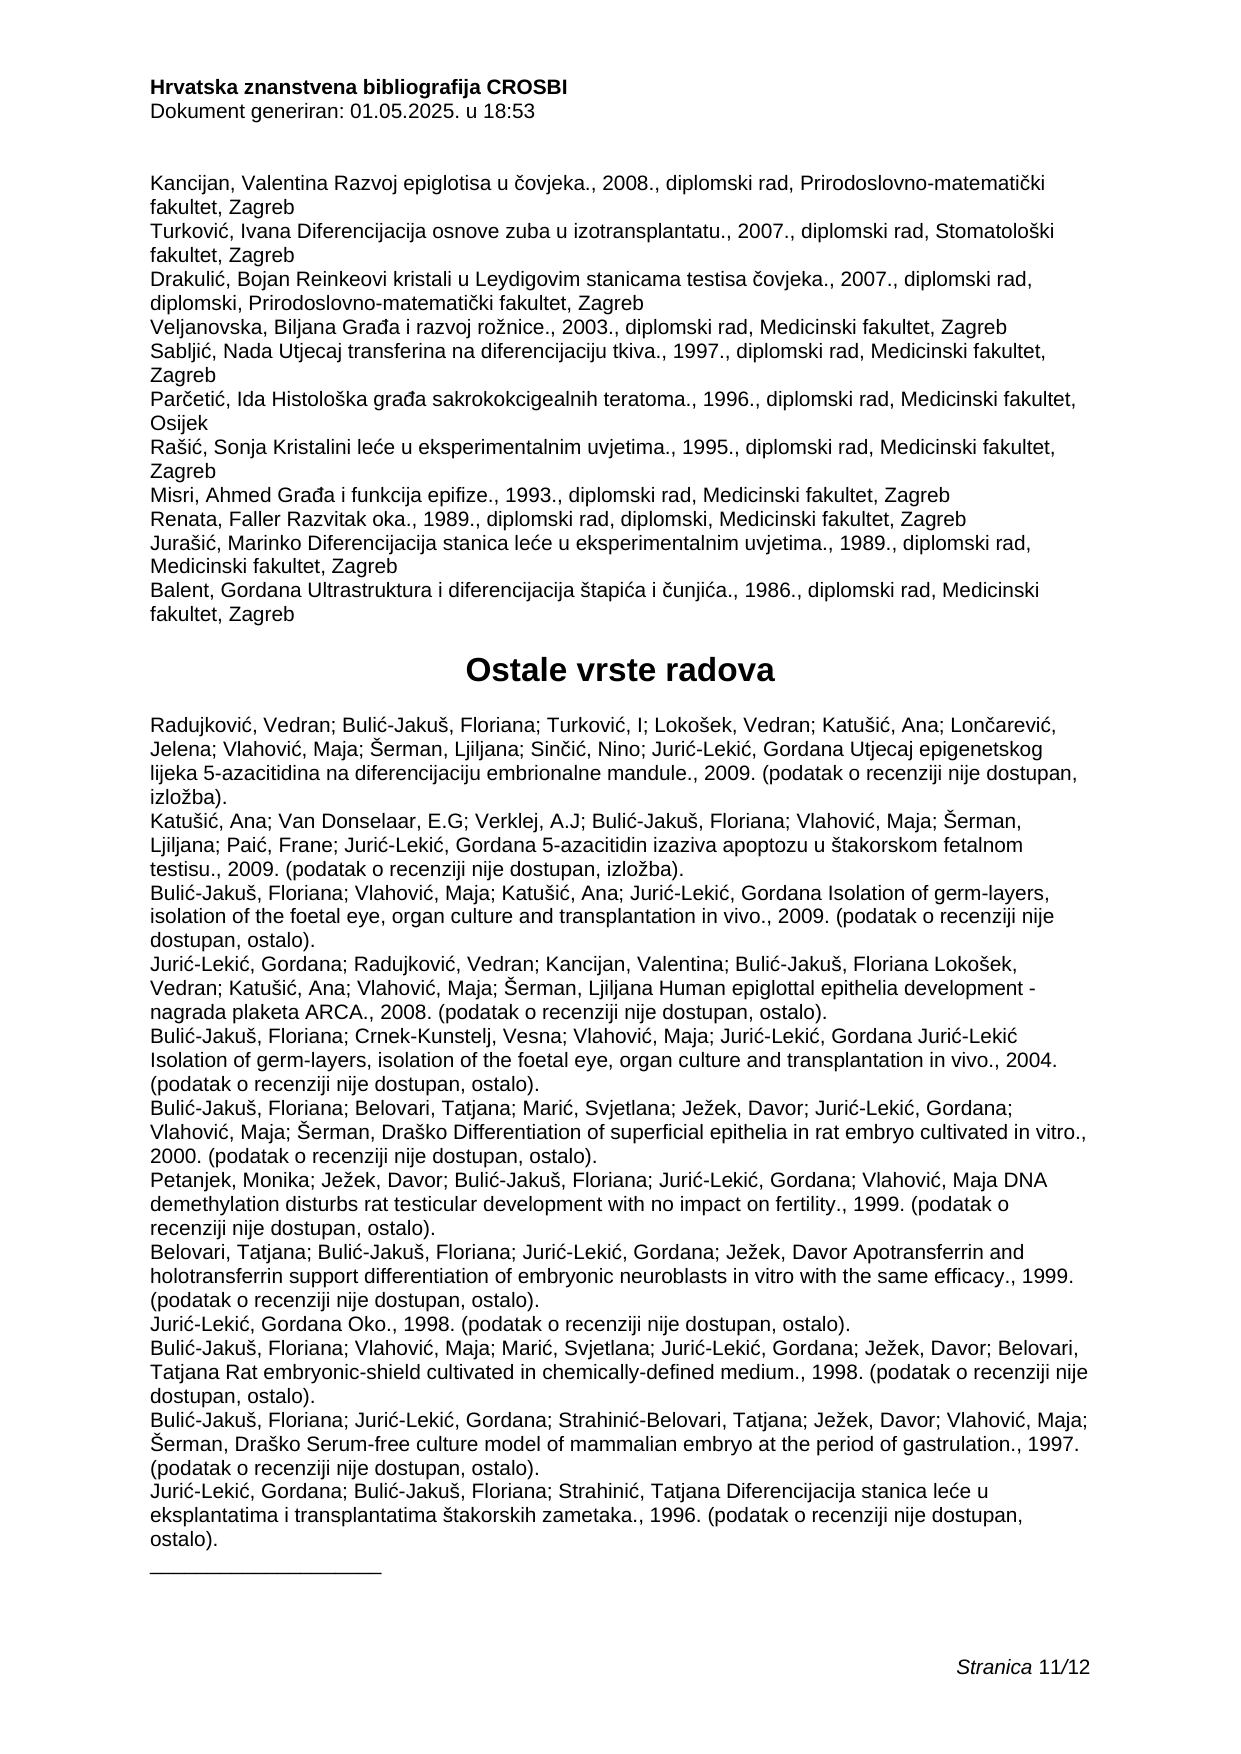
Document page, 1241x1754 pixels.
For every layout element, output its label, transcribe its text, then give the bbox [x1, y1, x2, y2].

subtitle Ostale vrste radova [150, 650, 1090, 689]
text Bulić-Jakuš, Floriana; Crnek-Kunstelj, Vesna; Vlahović, Maja; Jurić-Lekić, Gordana Jurić-Lekić [150, 1024, 1090, 1096]
text Bulić-Jakuš, Floriana; Vlahović, Maja; Marić, Svjetlana; Jurić-Lekić, Gordana; Ježek, Davor; Belovari, Tatjana [150, 1336, 1090, 1407]
text Kancijan, Valentina [150, 171, 1090, 219]
text Parčetić, Ida [150, 387, 1090, 434]
text Misri, Ahmed [150, 482, 1090, 506]
text Sabljić, Nada [150, 339, 1090, 387]
text Belovari, Tatjana; Bulić-Jakuš, Floriana; Jurić-Lekić, Gordana; Ježek, Davor [150, 1240, 1090, 1312]
text Drakulić, Bojan [150, 267, 1090, 315]
text Jurić-Lekić, Gordana; Bulić-Jakuš, Floriana; Strahinić, Tatjana [150, 1479, 1090, 1551]
text Jurić-Lekić, Gordana; Radujković, Vedran; Kancijan, Valentina; Bulić-Jakuš, Floriana Lokošek, Vedran; Katušić, Ana; Vlahović, Maja; Šerman, Ljiljana [150, 952, 1090, 1024]
text Jurić-Lekić, Gordana [150, 1312, 1090, 1336]
text Bulić-Jakuš, Floriana; Vlahović, Maja; Katušić, Ana; Jurić-Lekić, Gordana [150, 880, 1090, 952]
text Rašić, Sonja [150, 434, 1090, 482]
text ____________________ [150, 1551, 1090, 1575]
text Turković, Ivana [150, 219, 1090, 267]
text Katušić, Ana; Van Donselaar, E.G; Verklej, A.J; Bulić-Jakuš, Floriana; Vlahović, Maja; Šerman, Ljiljana; Paić, Frane; Jurić-Lekić, Gordana [150, 808, 1090, 880]
text Renata, Faller [150, 506, 1090, 530]
text Bulić-Jakuš, Floriana; Belovari, Tatjana; Marić, Svjetlana; Ježek, Davor; Jurić-Lekić, Gordana; Vlahović, Maja; Šerman, Draško [150, 1096, 1090, 1168]
text Radujković, Vedran; Bulić-Jakuš, Floriana; Turković, I; Lokošek, Vedran; Katušić, Ana; Lončarević, Jelena; Vlahović, Maja; Šerman, Ljiljana; Sinčić, Nino; Jurić-Lekić, Gordana [150, 713, 1090, 808]
text Jurašić, Marinko [150, 530, 1090, 578]
text Petanjek, Monika; Ježek, Davor; Bulić-Jakuš, Floriana; Jurić-Lekić, Gordana; Vlahović, Maja [150, 1168, 1090, 1240]
text Veljanovska, Biljana [150, 315, 1090, 339]
text Bulić-Jakuš, Floriana; Jurić-Lekić, Gordana; Strahinić-Belovari, Tatjana; Ježek, Davor; Vlahović, Maja; Šerman, Draško [150, 1407, 1090, 1479]
text Balent, Gordana [150, 578, 1090, 626]
